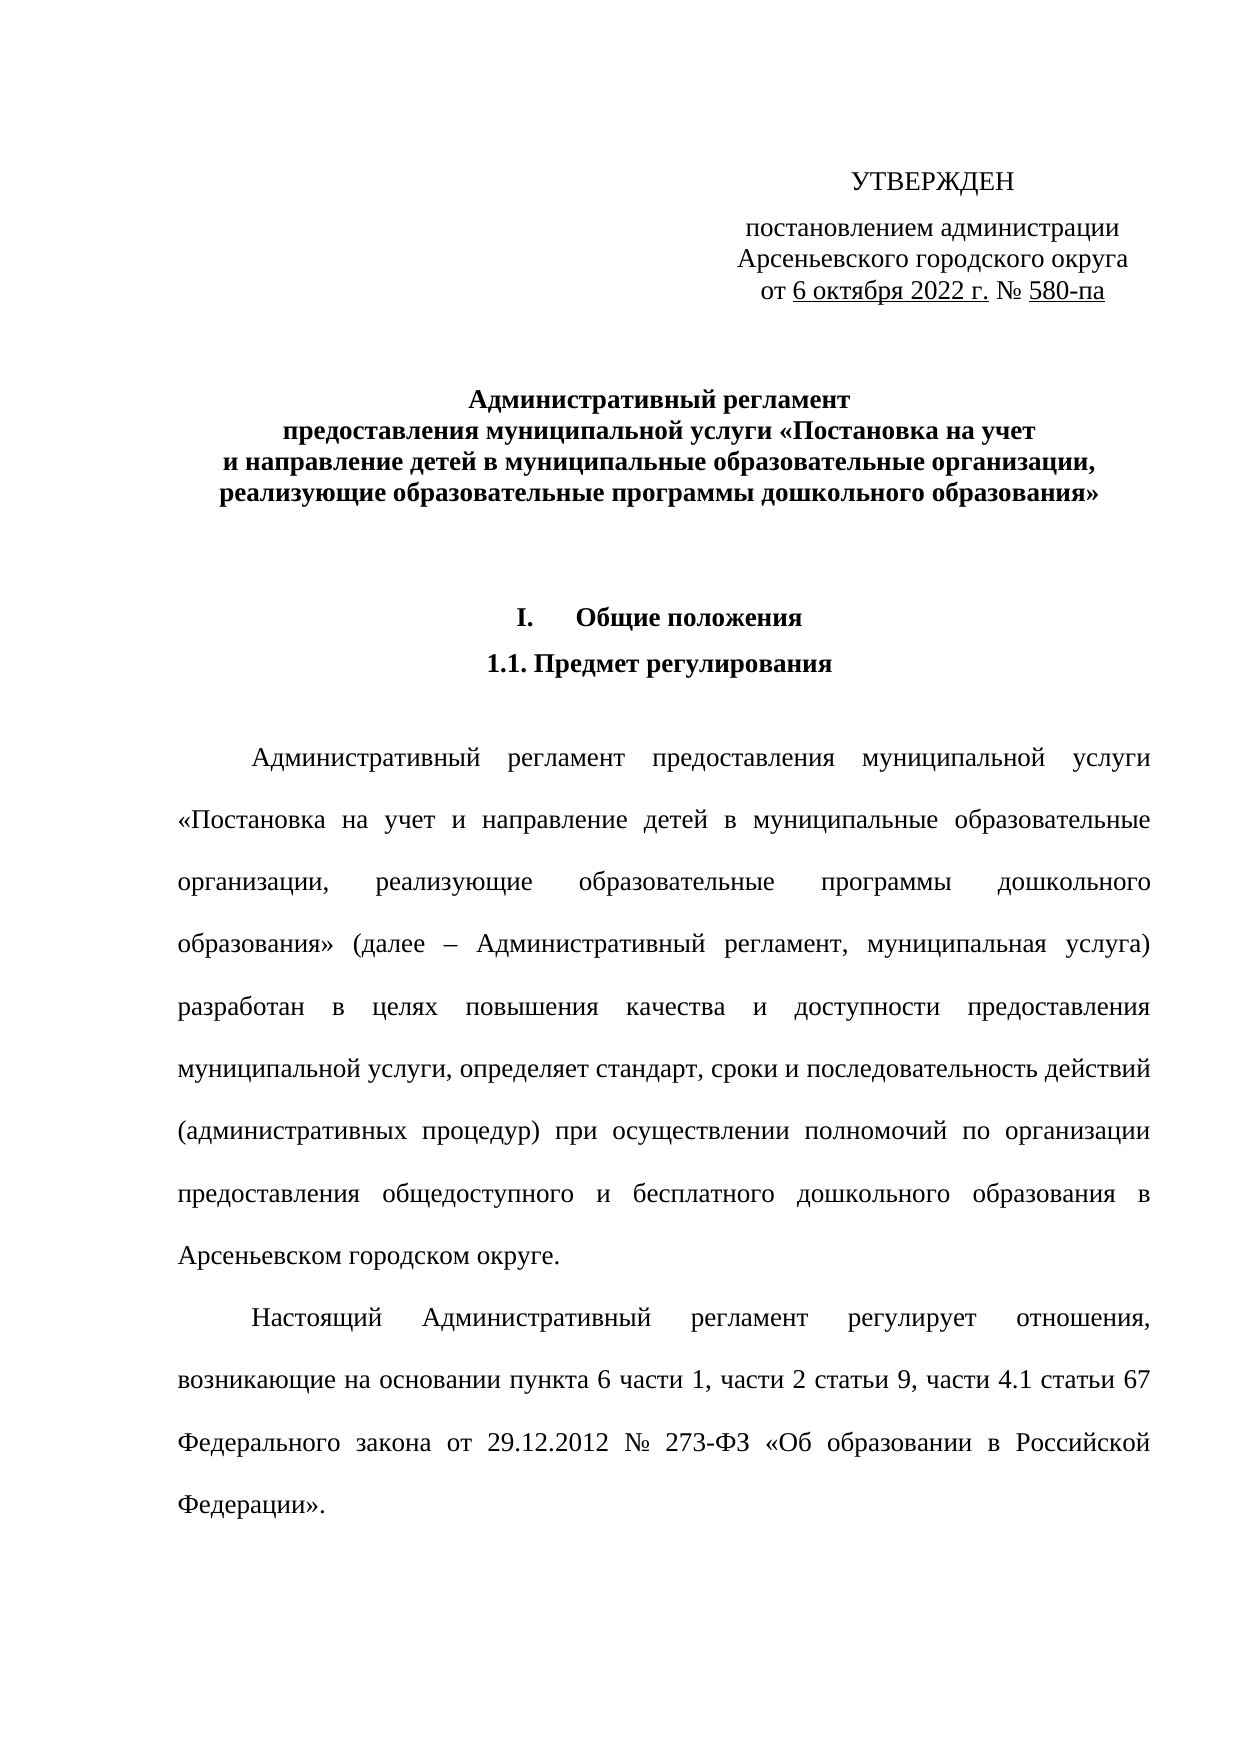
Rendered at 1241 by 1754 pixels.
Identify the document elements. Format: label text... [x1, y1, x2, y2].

text Настоящий Административный регламент регулирует отношения, возникающие на основании пункта 6 части 1, части 2 статьи 9, части 4.1 статьи 67 Федерального закона от 29.12.2012 № 273-ФЗ «Об образовании в Российской Федерации». [177, 1301, 1152, 1519]
text от 6 октября 2022 г. № 580-па [723, 274, 1141, 305]
list Общие положения [177, 601, 1142, 632]
text и направление детей в муниципальные образовательные организации, реализующие образовательные программы дошкольного образования» [177, 445, 1141, 507]
text предоставления муниципальной услуги «Постановка на учет [177, 414, 1141, 445]
text Административный регламент предоставления муниципальной услуги «Постановка на учет и направление детей в муниципальные образовательные организации, реализующие образовательные программы дошкольного образования» (далее – Административный регламент, муниципальная услуга) разработан в целях повышения качества и доступности предоставления муниципальной услуги, определяет стандарт, сроки и последовательность действий (административных процедур) при осуществлении полномочий по организации предоставления общедоступного и бесплатного дошкольного образования в Арсеньевском городском округе. [177, 741, 1152, 1270]
text УТВЕРЖДЕН [723, 165, 1141, 196]
text Административный регламент [177, 383, 1141, 414]
text постановлением администрации Арсеньевского городского округа [723, 211, 1141, 274]
text 1.1. Предмет регулирования [177, 647, 1142, 678]
